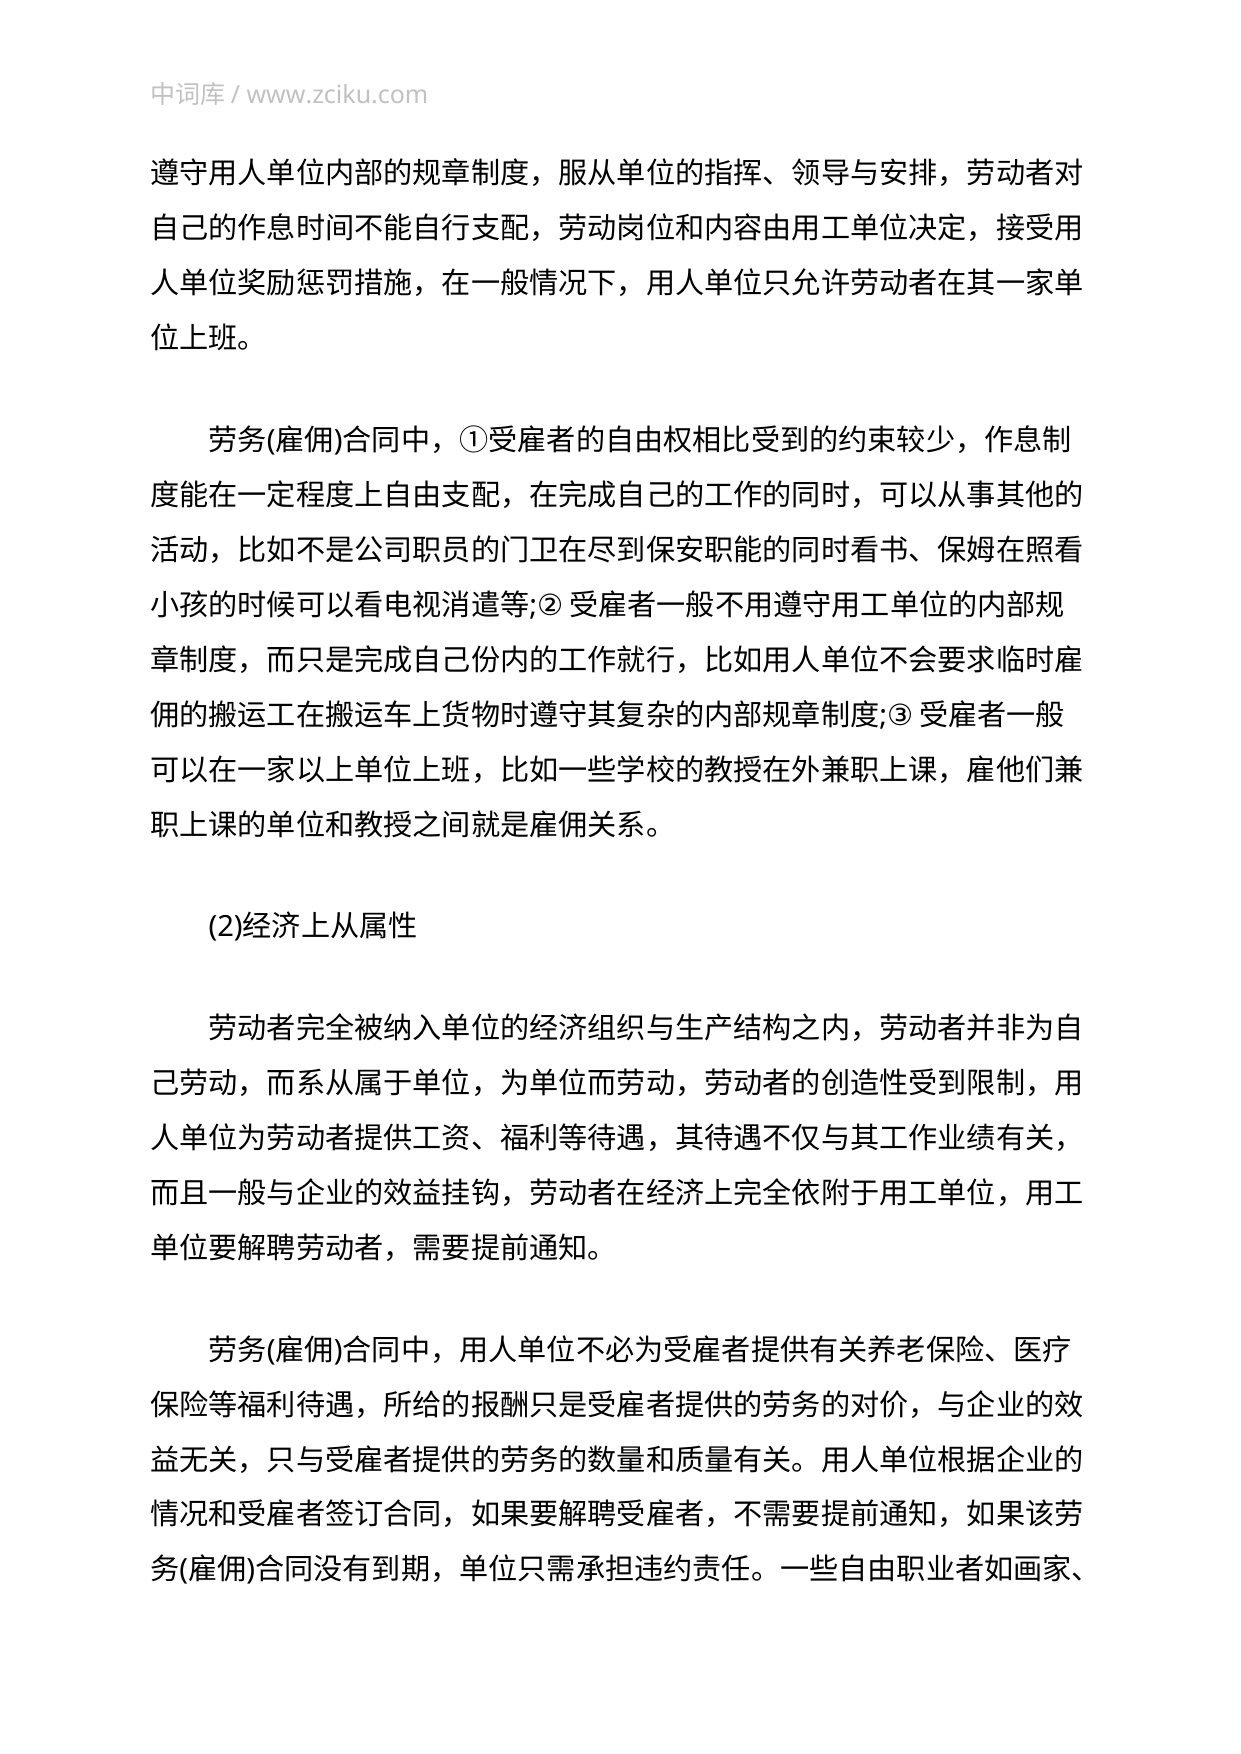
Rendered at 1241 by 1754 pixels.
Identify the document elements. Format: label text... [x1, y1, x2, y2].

text (2)经济上从属性 [150, 903, 1090, 945]
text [150, 1326, 1090, 1588]
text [150, 150, 1090, 357]
text 劳务(雇佣)合同中，①受雇者的自由权相比受到的约束较少，作息制度能在一定程度上自由支配，在完成自己的工作的同时，可以从事其他的活动，比如不是公司职员的门卫在尽到保安职能的同时看书、保姆在照看小孩的时候可以看电视消遣等;②受雇者一般不用遵守用工单位的内部规章制度，而只是完成自己份内的工作就行，比如用人单位不会要求临时雇佣的搬运工在搬运车上货物时遵守其复杂的内部规章制度;③受雇者一般可以在一家以上单位上班，比如一些学校的教授在外兼职上课，雇他们兼职上课的单位和教授之间就是雇佣关系。 [150, 416, 1090, 843]
text 劳动者完全被纳入单位的经济组织与生产结构之内，劳动者并非为自己劳动，而系从属于单位，为单位而劳动，劳动者的创造性受到限制，用人单位为劳动者提供工资、福利等待遇，其待遇不仅与其工作业绩有关，而且一般与企业的效益挂钩，劳动者在经济上完全依附于用工单位，用工单位要解聘劳动者，需要提前通知。 [150, 1005, 1090, 1267]
